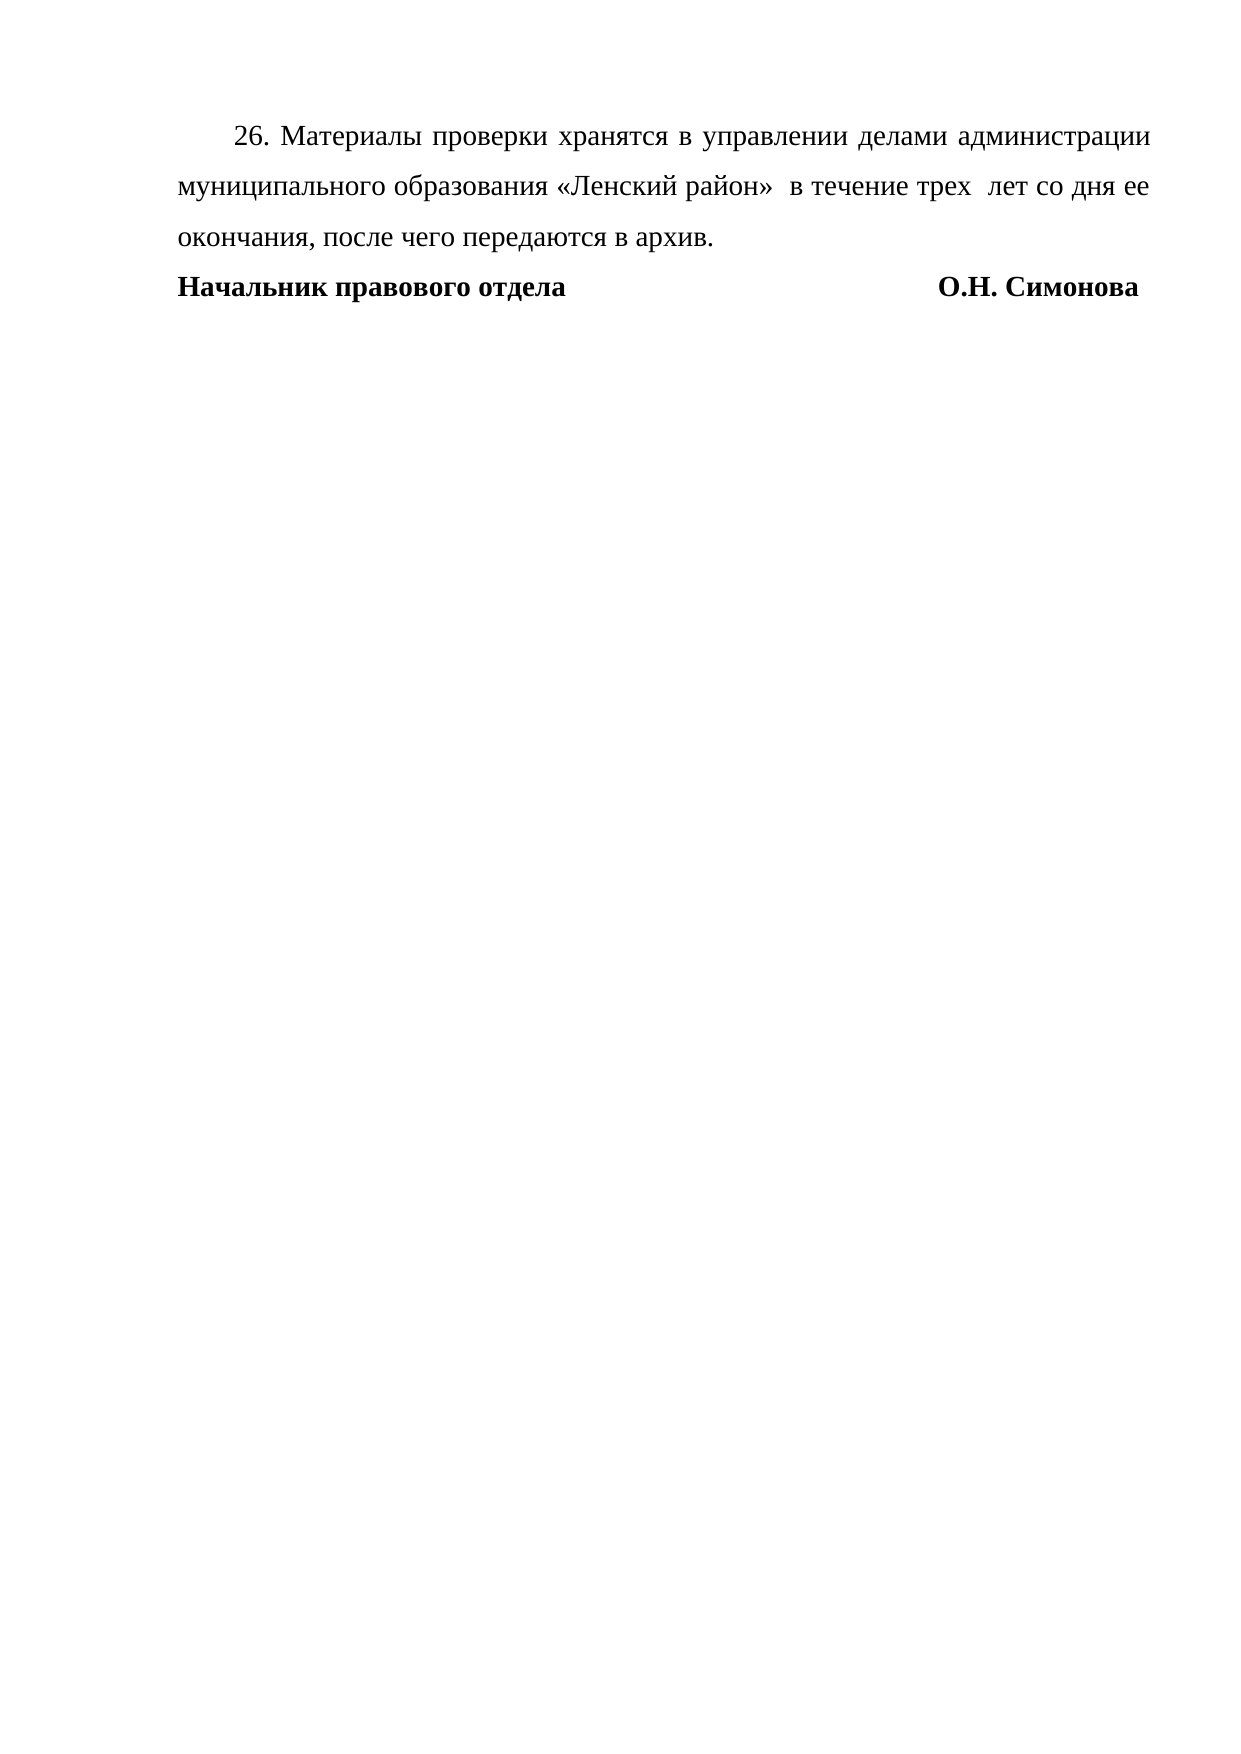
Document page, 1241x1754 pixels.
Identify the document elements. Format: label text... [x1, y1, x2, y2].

text Начальник правового отдела О.Н. Симонова [177, 269, 1152, 303]
text 26. Материалы проверки хранятся в управлении делами администрации муниципального образования «Ленский район» в течение трех лет со дня ее окончания, после чего передаются в архив. [177, 118, 1152, 252]
